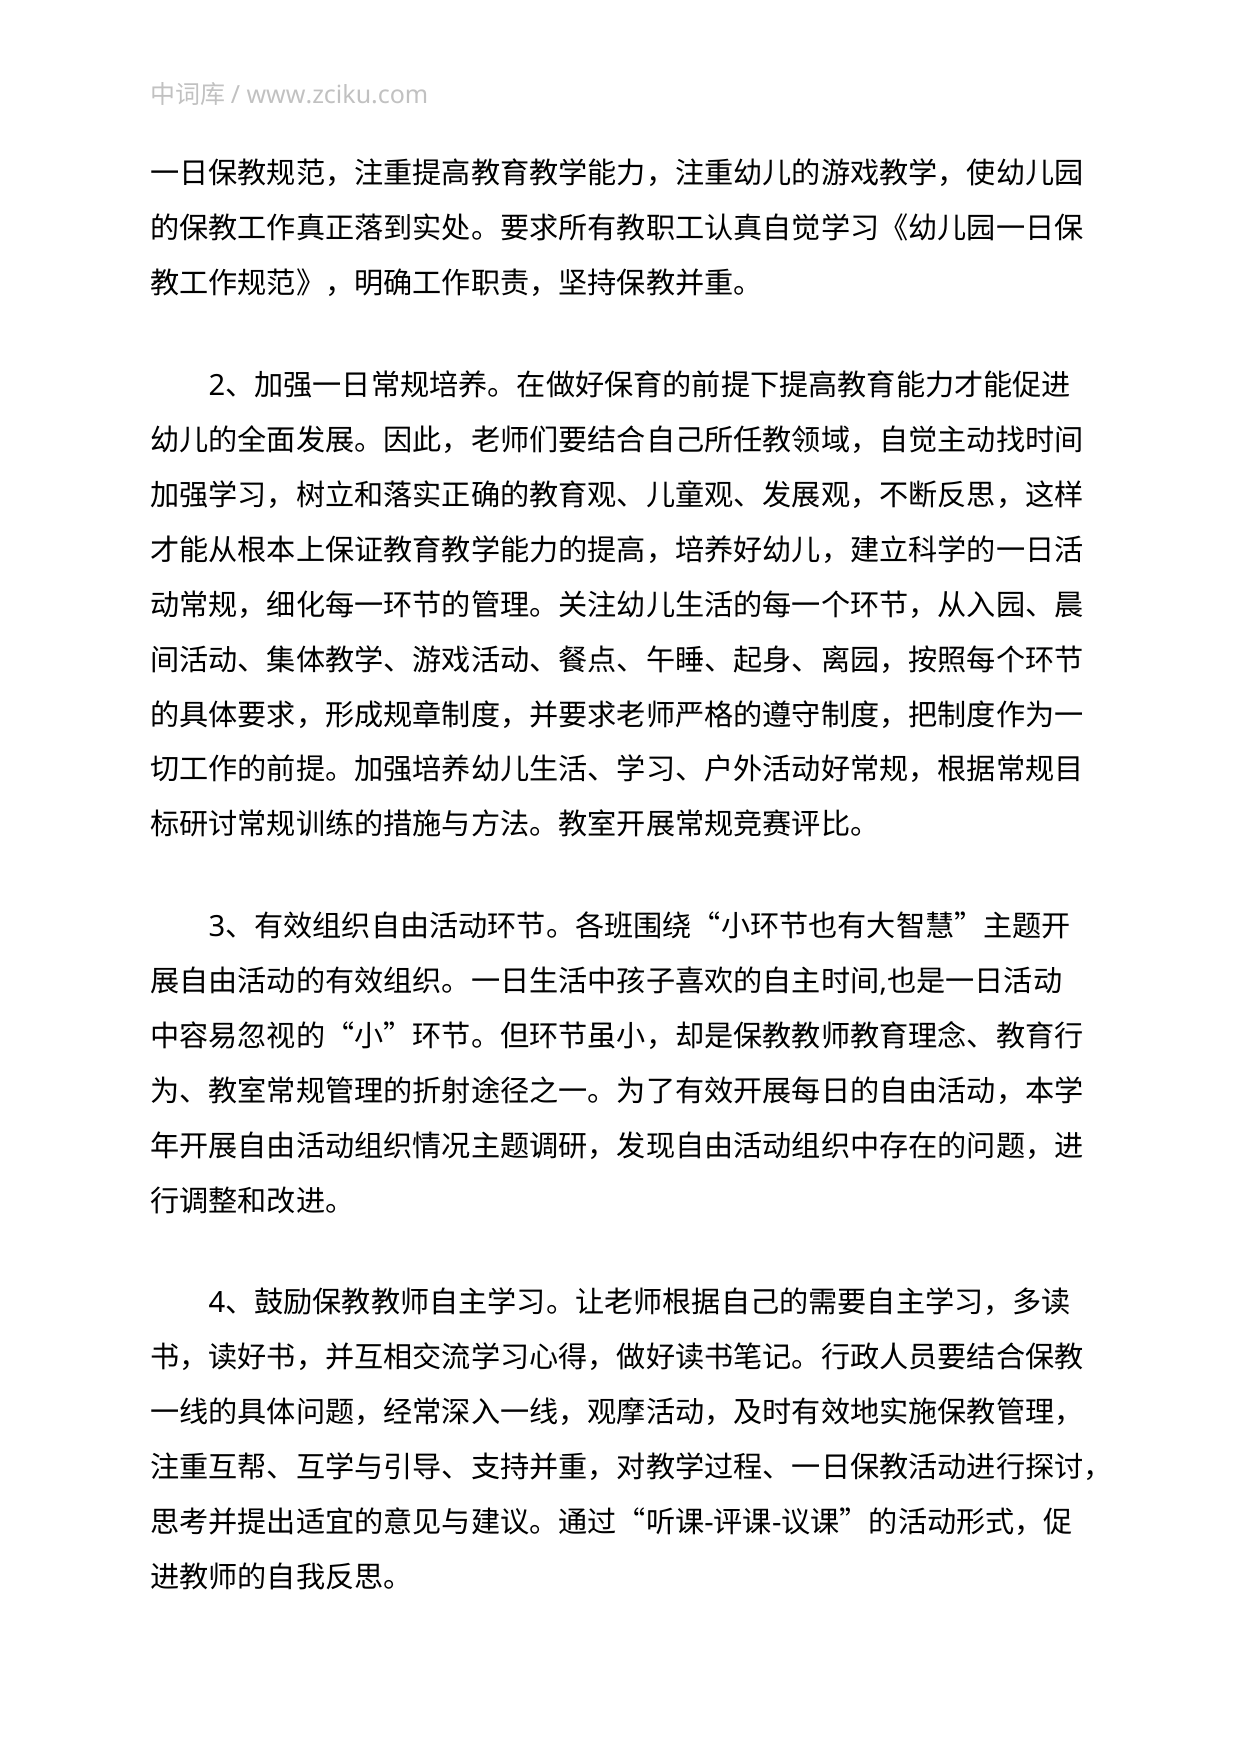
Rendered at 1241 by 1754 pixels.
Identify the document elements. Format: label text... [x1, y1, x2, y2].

text 3、有效组织自由活动环节。各班围绕“小环节也有大智慧”主题开展自由活动的有效组织。一日生活中孩子喜欢的自主时间,也是一日活动中容易忽视的“小”环节。但环节虽小，却是保教教师教育理念、教育行为、教室常规管理的折射途径之一。为了有效开展每日的自由活动，本学年开展自由活动组织情况主题调研，发现自由活动组织中存在的问题，进行调整和改进。 [150, 903, 1090, 1219]
text 2、加强一日常规培养。在做好保育的前提下提高教育能力才能促进幼儿的全面发展。因此，老师们要结合自己所任教领域，自觉主动找时间加强学习，树立和落实正确的教育观、儿童观、发展观，不断反思，这样才能从根本上保证教育教学能力的提高，培养好幼儿，建立科学的一日活动常规，细化每一环节的管理。关注幼儿生活的每一个环节，从入园、晨间活动、集体教学、游戏活动、餐点、午睡、起身、离园，按照每个环节的具体要求，形成规章制度，并要求老师严格的遵守制度，把制度作为一切工作的前提。加强培养幼儿生活、学习、户外活动好常规，根据常规目标研讨常规训练的措施与方法。教室开展常规竞赛评比。 [150, 362, 1090, 843]
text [150, 150, 1090, 302]
text 4、鼓励保教教师自主学习。让老师根据自己的需要自主学习，多读书，读好书，并互相交流学习心得，做好读书笔记。行政人员要结合保教一线的具体问题，经常深入一线，观摩活动，及时有效地实施保教管理，注重互帮、互学与引导、支持并重，对教学过程、一日保教活动进行探讨，思考并提出适宜的意见与建议。通过“听课-评课-议课”的活动形式，促进教师的自我反思。 [150, 1279, 1090, 1596]
